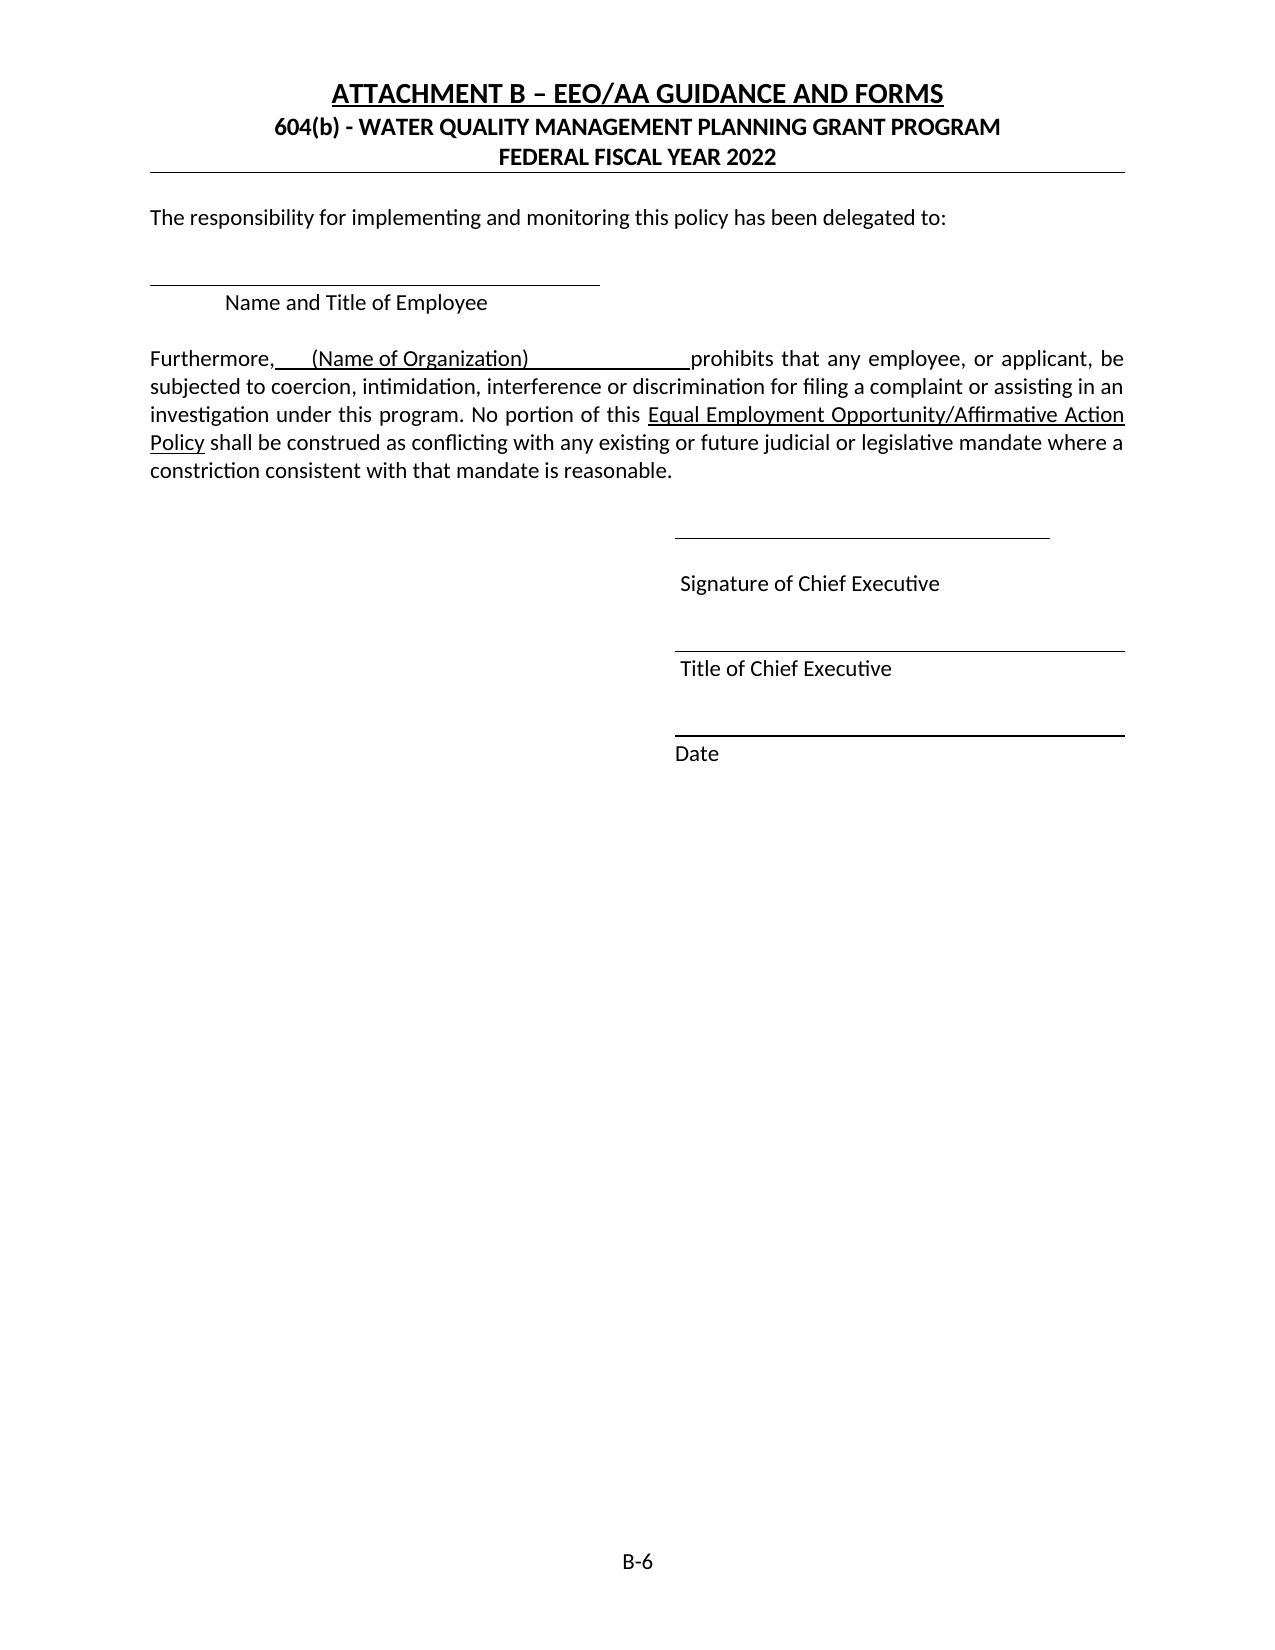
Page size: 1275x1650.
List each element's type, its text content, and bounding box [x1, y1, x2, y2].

text The responsibility for implementing and monitoring this policy has been delegated to: [150, 203, 1125, 232]
text Signature of Chief Executive [150, 569, 1125, 597]
text Name and Title of Employee [150, 288, 1125, 316]
text Furthermore, (Name of Organization) prohibits that any employee, or applicant, be subjected to coercion, intimidation, interference or discrimination for filing a complaint or assisting in an investigation under this program. No portion of this Equal Employment Opportunity/Affirmative Action Policy shall be construed as conflicting with any existing or future judicial or legislative mandate where a constriction consistent with that mandate is reasonable. [150, 344, 1125, 484]
text Date [150, 739, 1125, 767]
text Title of Chief Executive [150, 654, 1125, 682]
